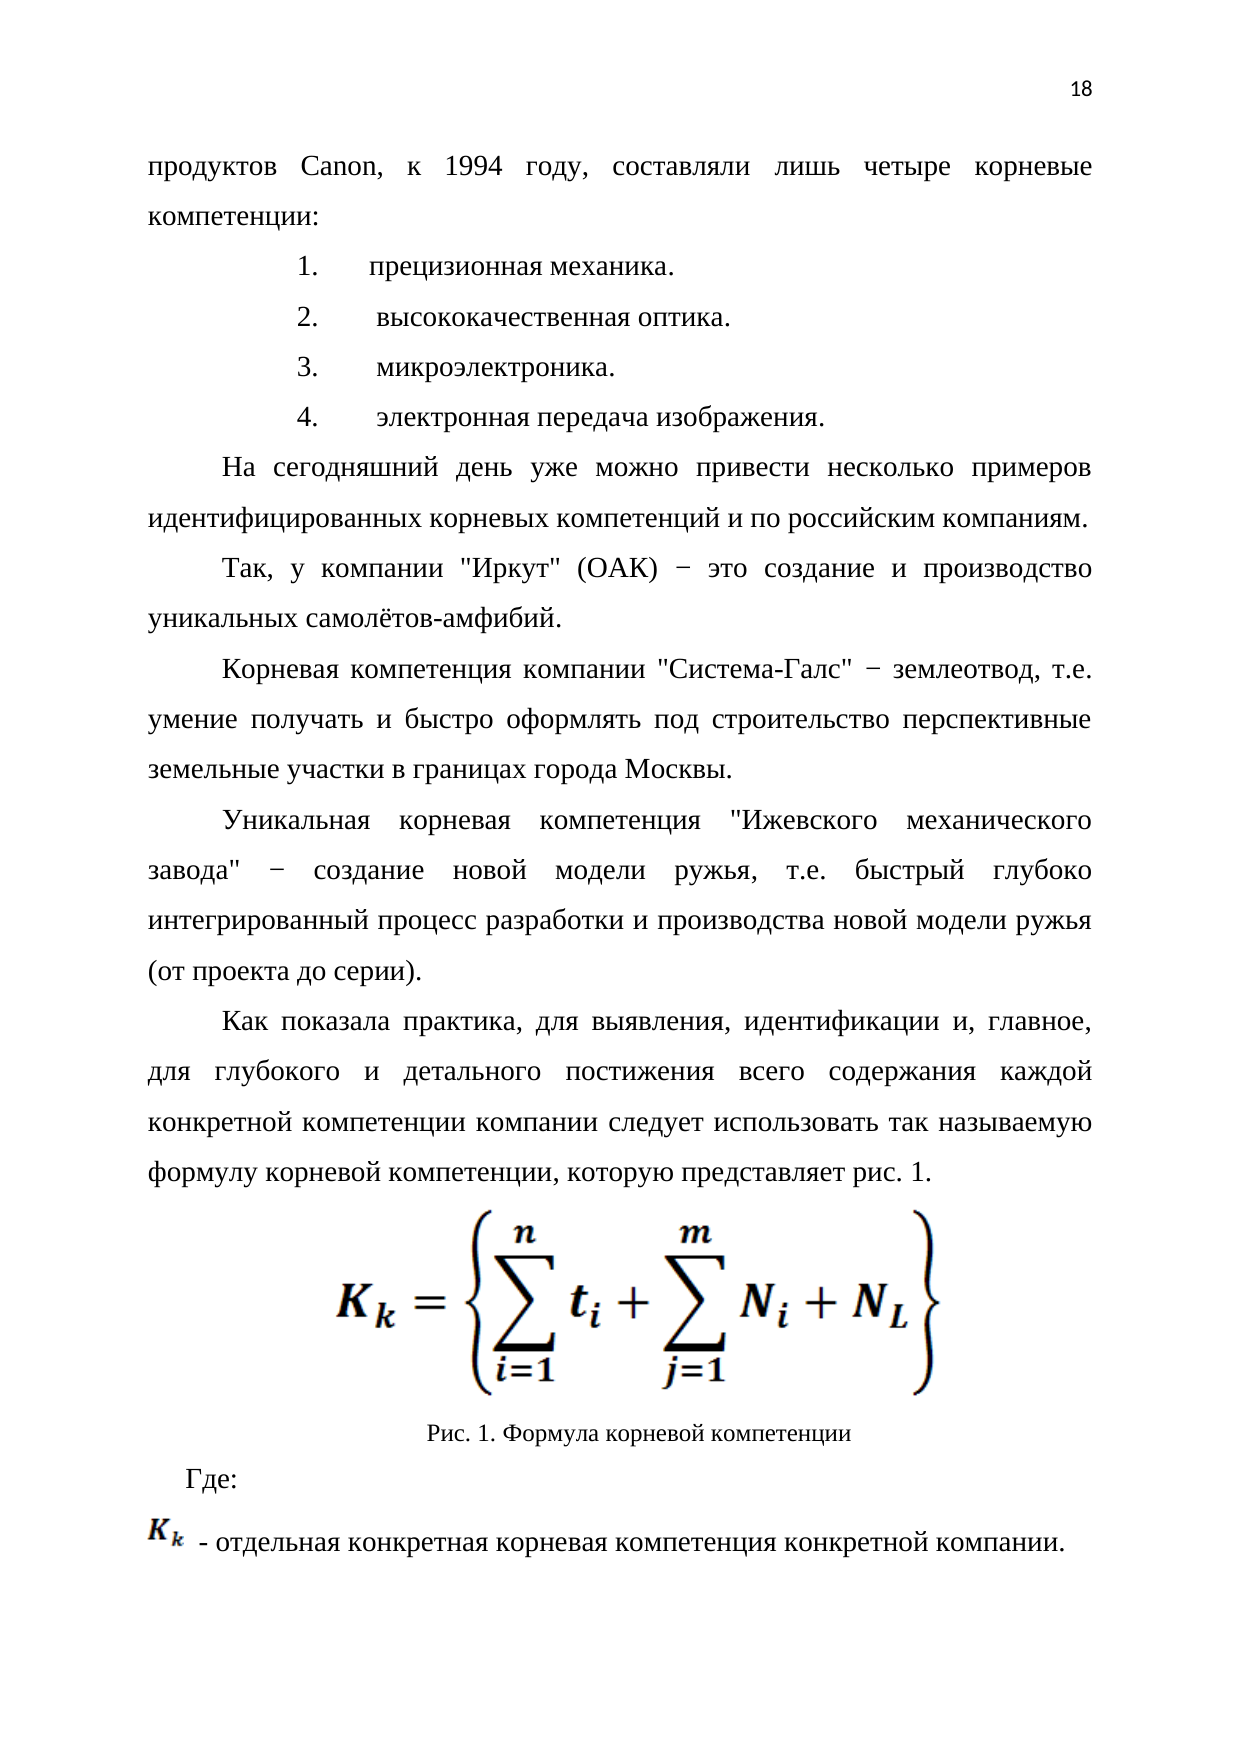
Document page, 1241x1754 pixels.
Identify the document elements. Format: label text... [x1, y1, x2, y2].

text Корневая компетенция компании "Система-Галс" − землеотвод, т.е. умение получать и быстро оформлять под строительство перспективные земельные участки в границах города Москвы. [148, 651, 1092, 785]
text На сегодняшний день уже можно привести несколько примеров идентифицированных корневых компетенций и по российским компаниям. [148, 449, 1092, 533]
list микроэлектроника. [223, 349, 1092, 382]
text Уникальная корневая компетенция "Ижевского механического завода" − создание новой модели ружья, т.е. быстрый глубоко интегрированный процесс разработки и производства новой модели ружья (от проекта до серии). [148, 802, 1092, 986]
picture [147, 1511, 184, 1551]
text Где: [185, 1461, 1092, 1495]
text Так, у компании "Иркут" (ОАК) − это создание и производство уникальных самолётов-амфибий. [148, 550, 1092, 634]
text - отдельная конкретная корневая компетенция конкретной компании. [148, 1512, 1092, 1557]
picture [335, 1204, 942, 1405]
list прецизионная механика. [223, 248, 1092, 282]
text Рис. 1. Формула корневой компетенции [185, 1418, 1092, 1447]
list высококачественная оптика. [223, 299, 1092, 332]
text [148, 148, 1092, 232]
list электронная передача изображения. [223, 399, 1092, 433]
text Как показала практика, для выявления, идентификации и, главное, для глубокого и детального постижения всего содержания каждой конкретной компетенции компании следует использовать так называемую формулу корневой компетенции, которую представляет рис. 1. [148, 1003, 1092, 1187]
